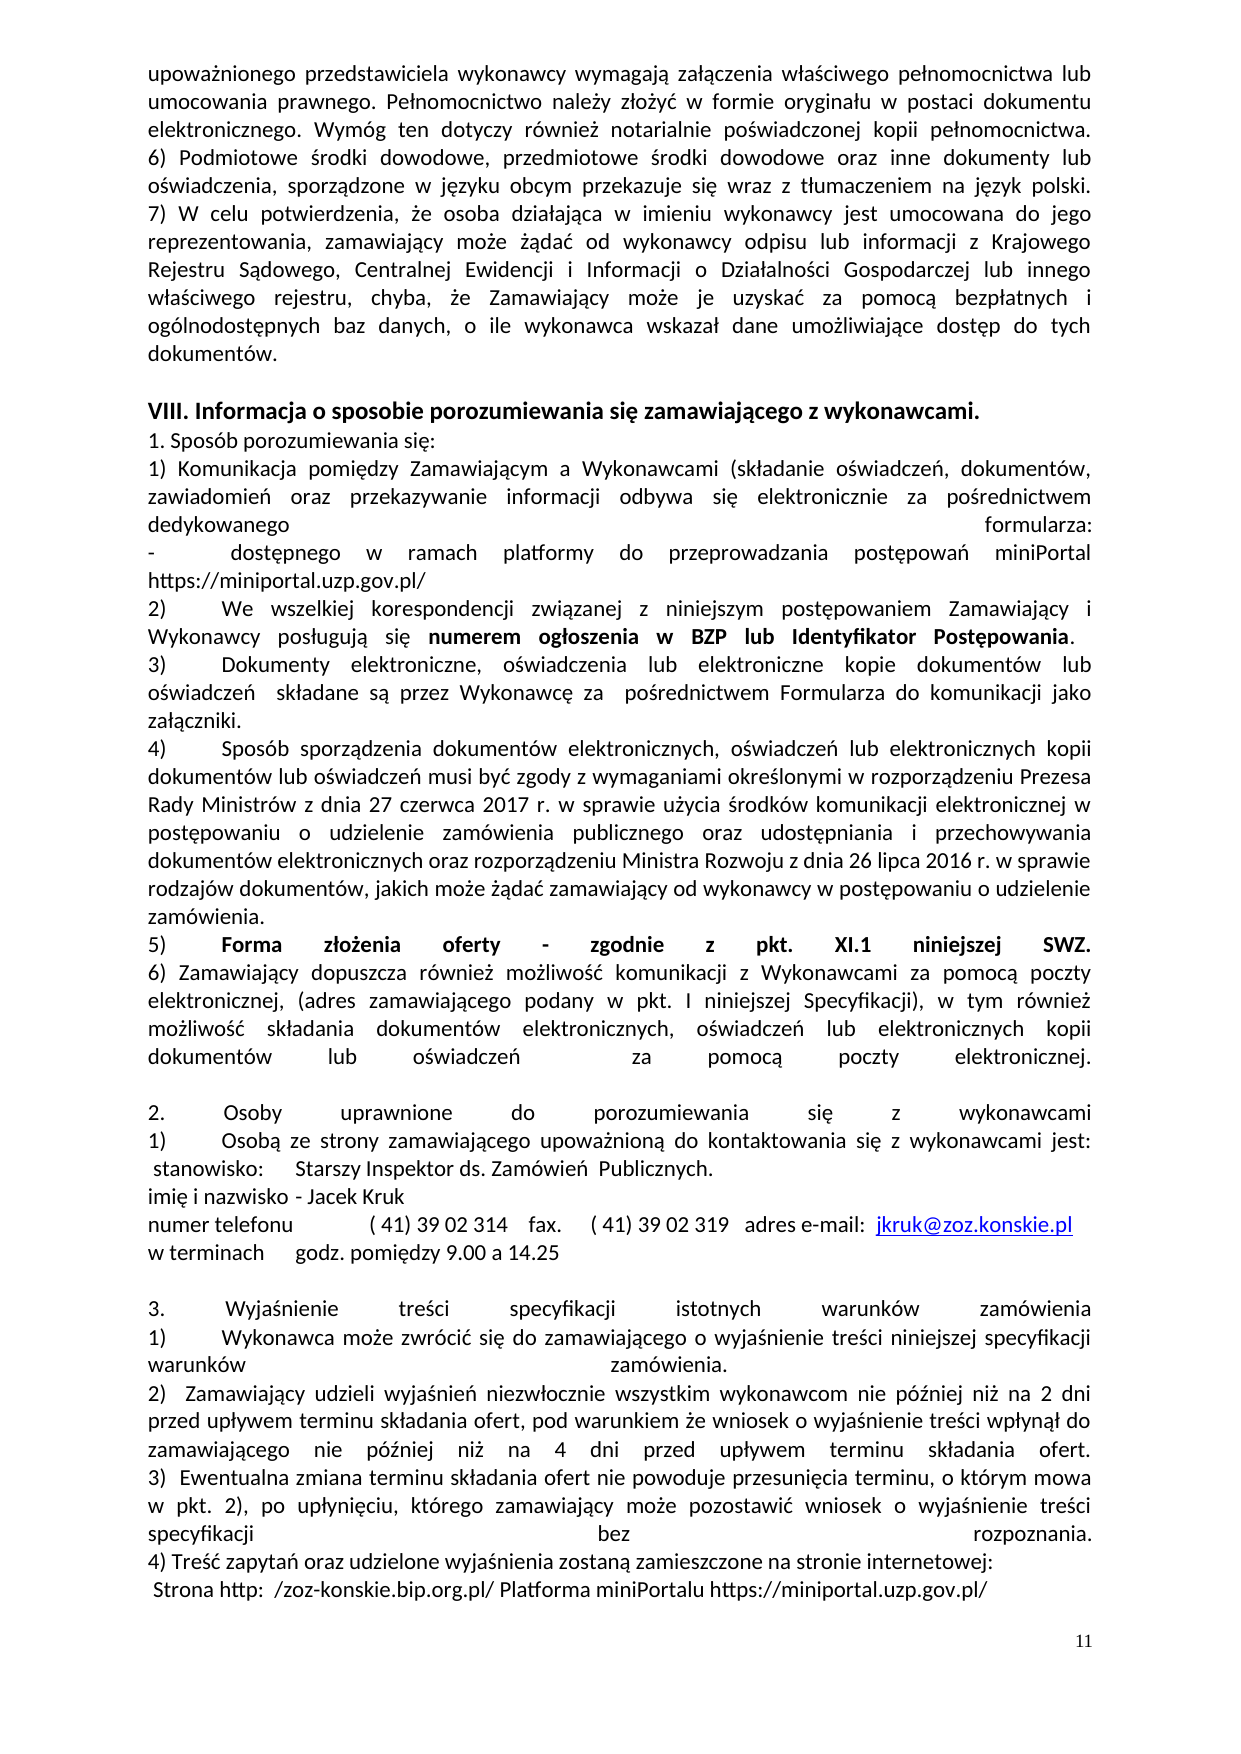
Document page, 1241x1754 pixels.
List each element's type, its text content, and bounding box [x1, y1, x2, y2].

text 3. Wyjaśnienie treści specyfikacji istotnych warunków zamówienia 1) Wykonawca może zwrócić się do zamawiającego o wyjaśnienie treści niniejszej specyfikacji warunków zamówienia. 2) Zamawiający udzieli wyjaśnień niezwłocznie wszystkim wykonawcom nie później niż na 2 dni przed upływem terminu składania ofert, pod warunkiem że wniosek o wyjaśnienie treści wpłynął do zamawiającego nie później niż na 4 dni przed upływem terminu składania ofert. 3) Ewentualna zmiana terminu składania ofert nie powoduje przesunięcia terminu, o którym mowa w pkt. 2), po upłynięciu, którego zamawiający może pozostawić wniosek o wyjaśnienie treści specyfikacji bez rozpoznania. 4) Treść zapytań oraz udzielone wyjaśnienia zostaną zamieszczone na stronie internetowej: [148, 1267, 1093, 1575]
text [148, 59, 1093, 426]
text imię i nazwisko - Jacek Kruk [148, 1182, 1093, 1211]
text 1. Sposób porozumiewania się: [148, 426, 1093, 454]
text w terminach godz. pomiędzy 9.00 a 14.25 [148, 1238, 1093, 1267]
text numer telefonu ( 41) 39 02 314 fax. ( 41) 39 02 319 adres e-mail: jkruk@zoz.konskie.pl [148, 1211, 1093, 1238]
text Strona http: /zoz-konskie.bip.org.pl/ Platforma miniPortalu https://miniportal.uzp.gov.pl/ [148, 1575, 1093, 1603]
text 1) Komunikacja pomiędzy Zamawiającym a Wykonawcami (składanie oświadczeń, dokumentów, zawiadomień oraz przekazywanie informacji odbywa się elektronicznie za pośrednictwem dedykowanego formularza: - dostępnego w ramach platformy do przeprowadzania postępowań miniPortal https://miniportal.uzp.gov.pl/ 2) We wszelkiej korespondencji związanej z niniejszym postępowaniem Zamawiający i Wykonawcy posługują się numerem ogłoszenia w BZP lub Identyfikator Postępowania. 3) Dokumenty elektroniczne, oświadczenia lub elektroniczne kopie dokumentów lub oświadczeń składane są przez Wykonawcę za pośrednictwem Formularza do komunikacji jako załączniki. 4) Sposób sporządzenia dokumentów elektronicznych, oświadczeń lub elektronicznych kopii dokumentów lub oświadczeń musi być zgody z wymaganiami określonymi w rozporządzeniu Prezesa Rady Ministrów z dnia 27 czerwca 2017 r. w sprawie użycia środków komunikacji elektronicznej w postępowaniu o udzielenie zamówienia publicznego oraz udostępniania i przechowywania dokumentów elektronicznych oraz rozporządzeniu Ministra Rozwoju z dnia 26 lipca 2016 r. w sprawie rodzajów dokumentów, jakich może żądać zamawiający od wykonawcy w postępowaniu o udzielenie zamówienia. 5) Forma złożenia oferty - zgodnie z pkt. XI.1 niniejszej SWZ. 6) Zamawiający dopuszcza również możliwość komunikacji z Wykonawcami za pomocą poczty elektronicznej, (adres zamawiającego podany w pkt. I niniejszej Specyfikacji), w tym również możliwość składania dokumentów elektronicznych, oświadczeń lub elektronicznych kopii dokumentów lub oświadczeń za pomocą poczty elektronicznej. 2. Osoby uprawnione do porozumiewania się z wykonawcami 1) Osobą ze strony zamawiającego upoważnioną do kontaktowania się z wykonawcami jest: stanowisko: Starszy Inspektor ds. Zamówień Publicznych. [148, 454, 1093, 1182]
